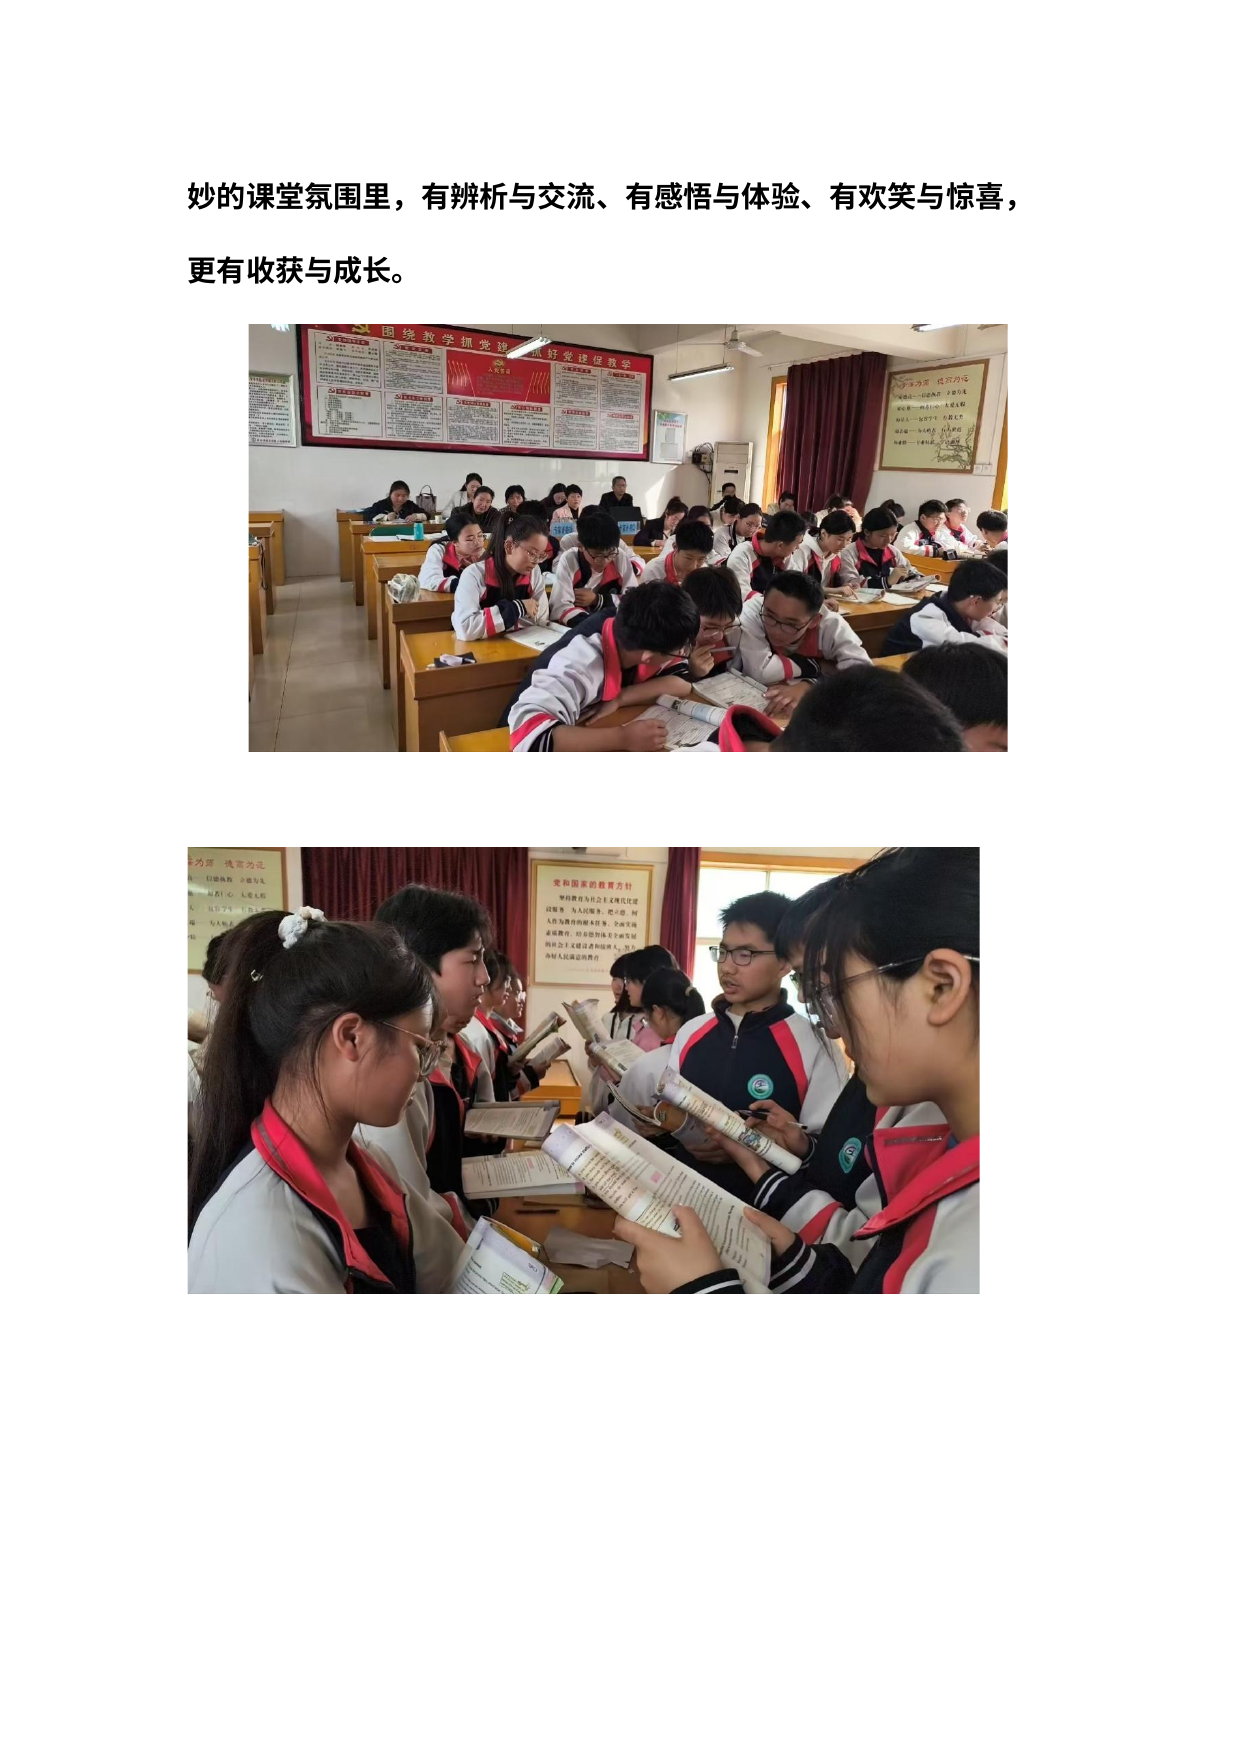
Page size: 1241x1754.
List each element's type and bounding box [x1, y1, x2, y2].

picture [187, 847, 980, 1294]
text [187, 162, 1053, 302]
picture [248, 324, 1008, 752]
